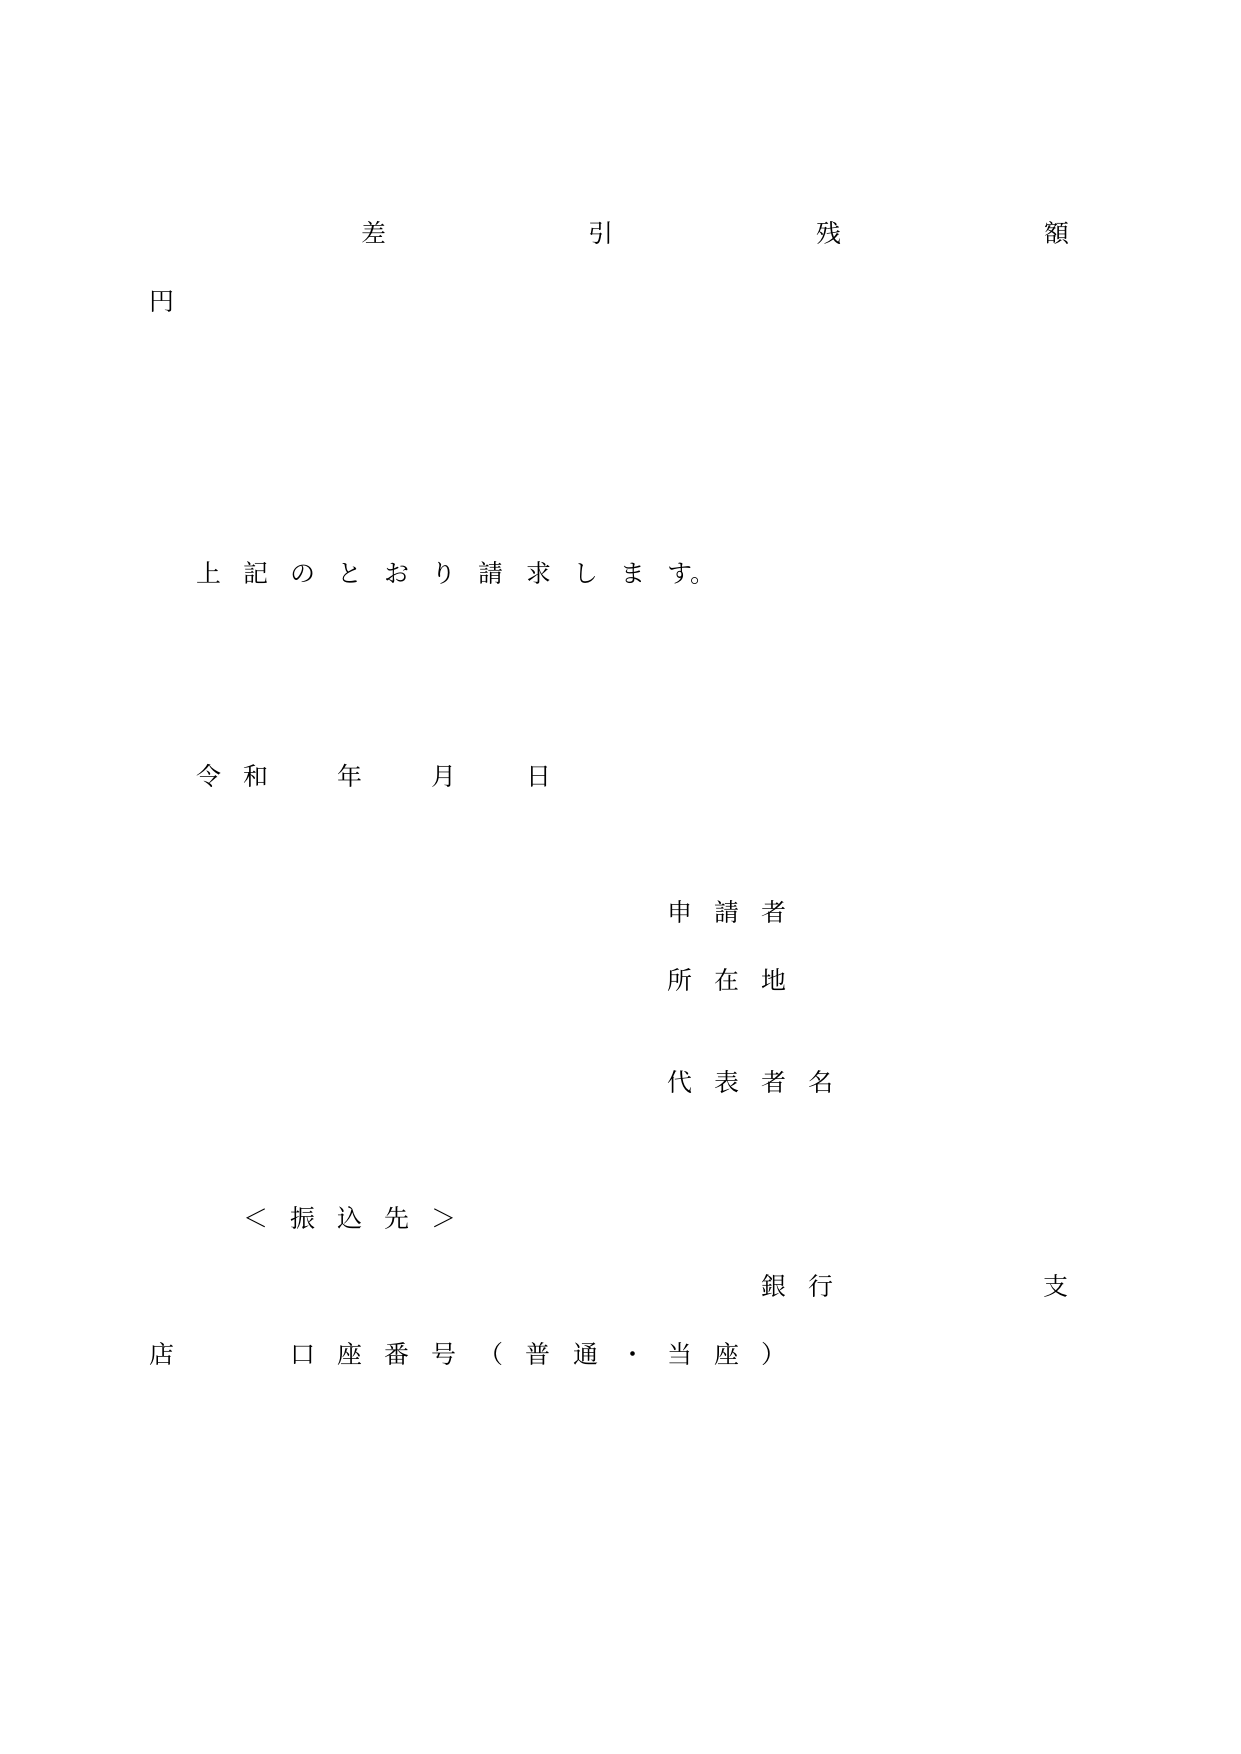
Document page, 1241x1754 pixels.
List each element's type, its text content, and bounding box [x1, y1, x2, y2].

text 令和 年 月 日 [149, 741, 1091, 809]
text 上記のとおり請求します。 [149, 537, 1091, 605]
text 申請者 [149, 877, 1091, 945]
text 所在地 [149, 945, 1091, 1013]
text 差引残額 円 [149, 198, 1091, 334]
text 銀行 支店 口座番号（普通・当座） [149, 1251, 1091, 1386]
text 代表者名 [149, 1047, 1091, 1115]
text ＜振込先＞ [149, 1183, 1091, 1251]
